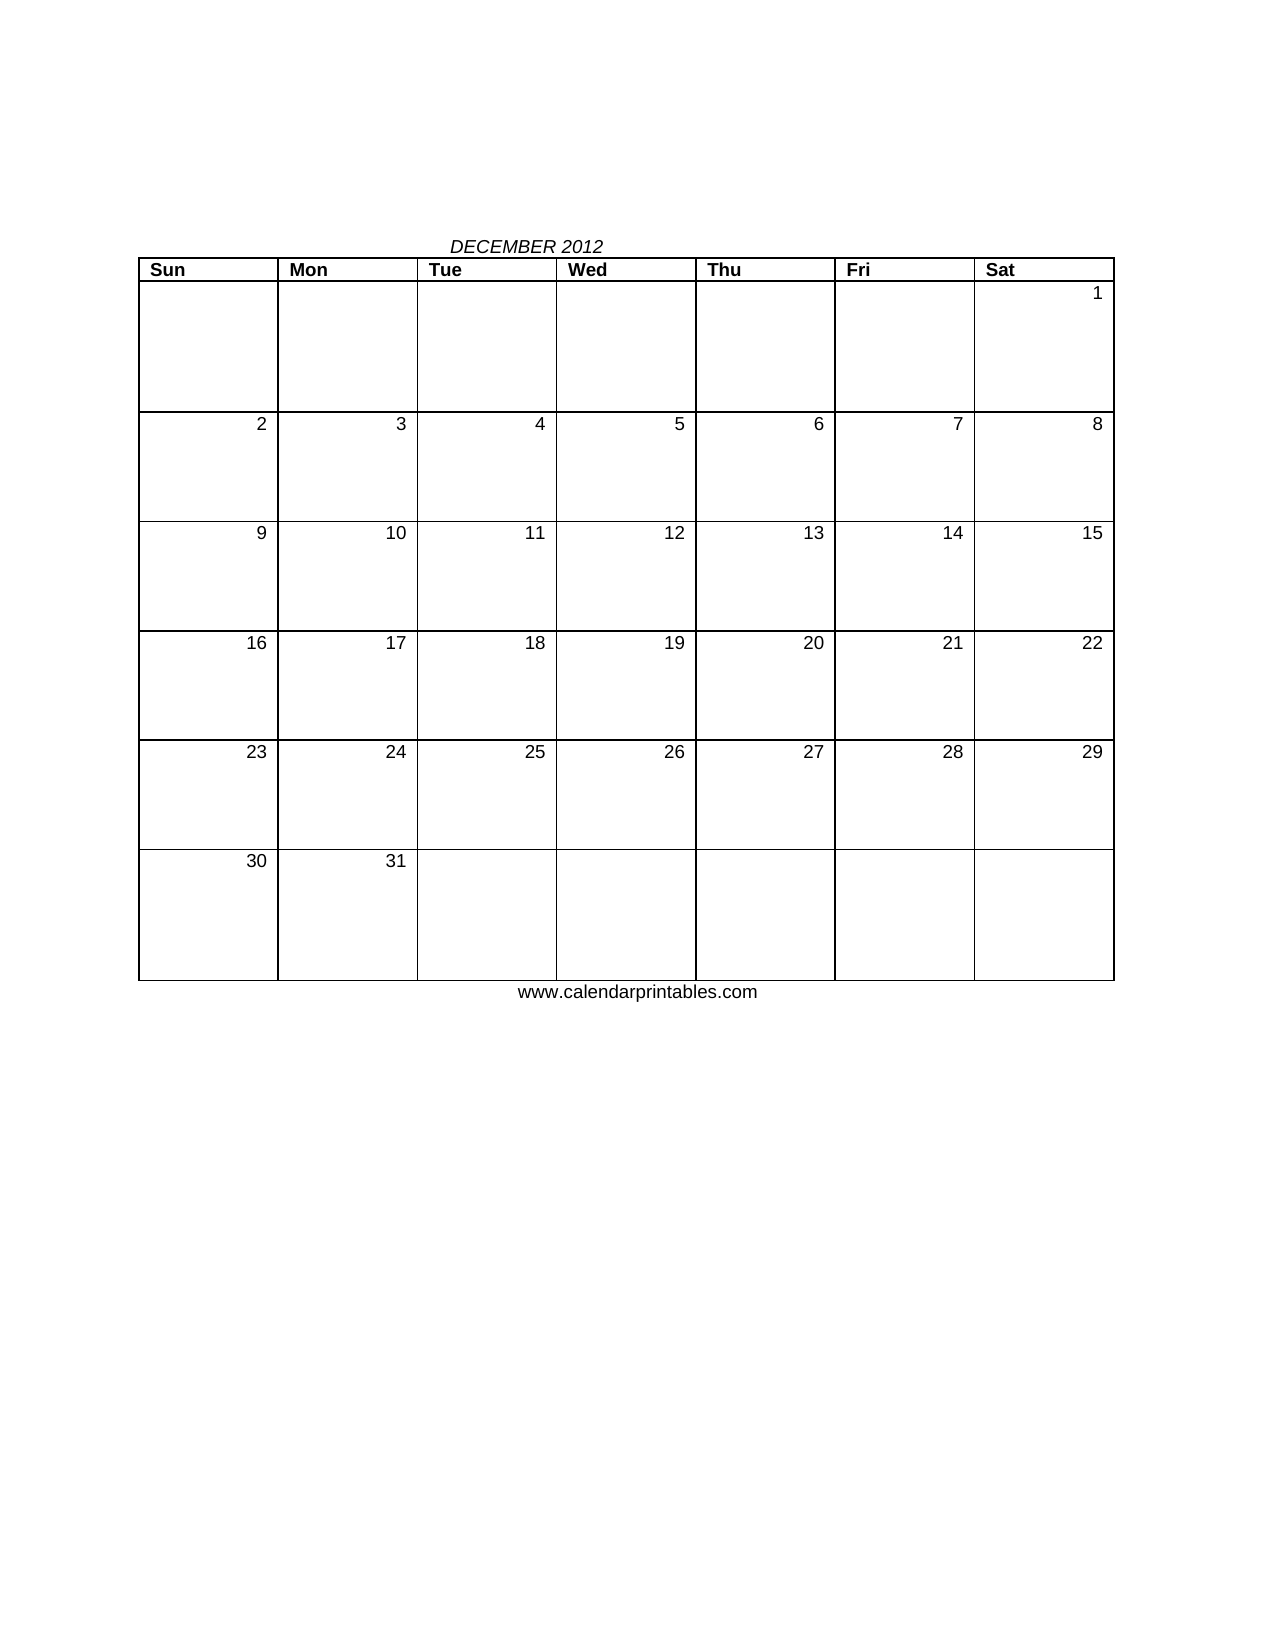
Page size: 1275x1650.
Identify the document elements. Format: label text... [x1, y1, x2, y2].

table_cell 26 [557, 741, 695, 849]
table_cell [697, 282, 834, 411]
table_cell 18 [418, 632, 556, 739]
table_cell 1 [975, 282, 1113, 411]
table_header Thu [697, 259, 834, 280]
table_cell 12 [557, 522, 695, 630]
table_cell 28 [836, 741, 974, 849]
table_cell 23 [140, 741, 277, 849]
table_cell 4 [418, 413, 556, 521]
table_cell 24 [279, 741, 417, 849]
table_cell 25 [418, 741, 556, 849]
table_cell 2 [140, 413, 277, 521]
table_header Mon [279, 259, 417, 280]
table_cell [418, 850, 556, 980]
table_cell 16 [140, 632, 277, 739]
table_header Wed [557, 259, 695, 280]
table_cell [836, 282, 974, 411]
table_cell [279, 282, 417, 411]
table_cell 3 [279, 413, 417, 521]
table_cell 27 [697, 741, 834, 849]
table_cell 13 [697, 522, 834, 630]
table_cell 31 [279, 850, 417, 980]
table_cell 15 [975, 522, 1113, 630]
table_header Sat [975, 259, 1113, 280]
table_cell 30 [140, 850, 277, 980]
table_header Sun [140, 259, 277, 280]
table_cell 11 [418, 522, 556, 630]
table_cell [975, 850, 1113, 980]
table_cell 9 [140, 522, 277, 630]
text www.calendarprintables.com [150, 981, 1125, 1003]
table_cell 22 [975, 632, 1113, 739]
table_cell 14 [836, 522, 974, 630]
table_cell 7 [836, 413, 974, 521]
table_cell 19 [557, 632, 695, 739]
table_header Fri [836, 259, 974, 280]
table_cell [557, 282, 695, 411]
table_cell [697, 850, 834, 980]
table_header Tue [418, 259, 556, 280]
table_cell 20 [697, 632, 834, 739]
table_cell 17 [279, 632, 417, 739]
table_cell 5 [557, 413, 695, 521]
table_cell 6 [697, 413, 834, 521]
table_cell 29 [975, 741, 1113, 849]
table_cell 21 [836, 632, 974, 739]
table_cell 8 [975, 413, 1113, 521]
table_cell [557, 850, 695, 980]
table_cell [836, 850, 974, 980]
table_cell 10 [279, 522, 417, 630]
table_cell [140, 282, 277, 411]
subtitle December 2012 [150, 236, 1125, 257]
table_cell [418, 282, 556, 411]
